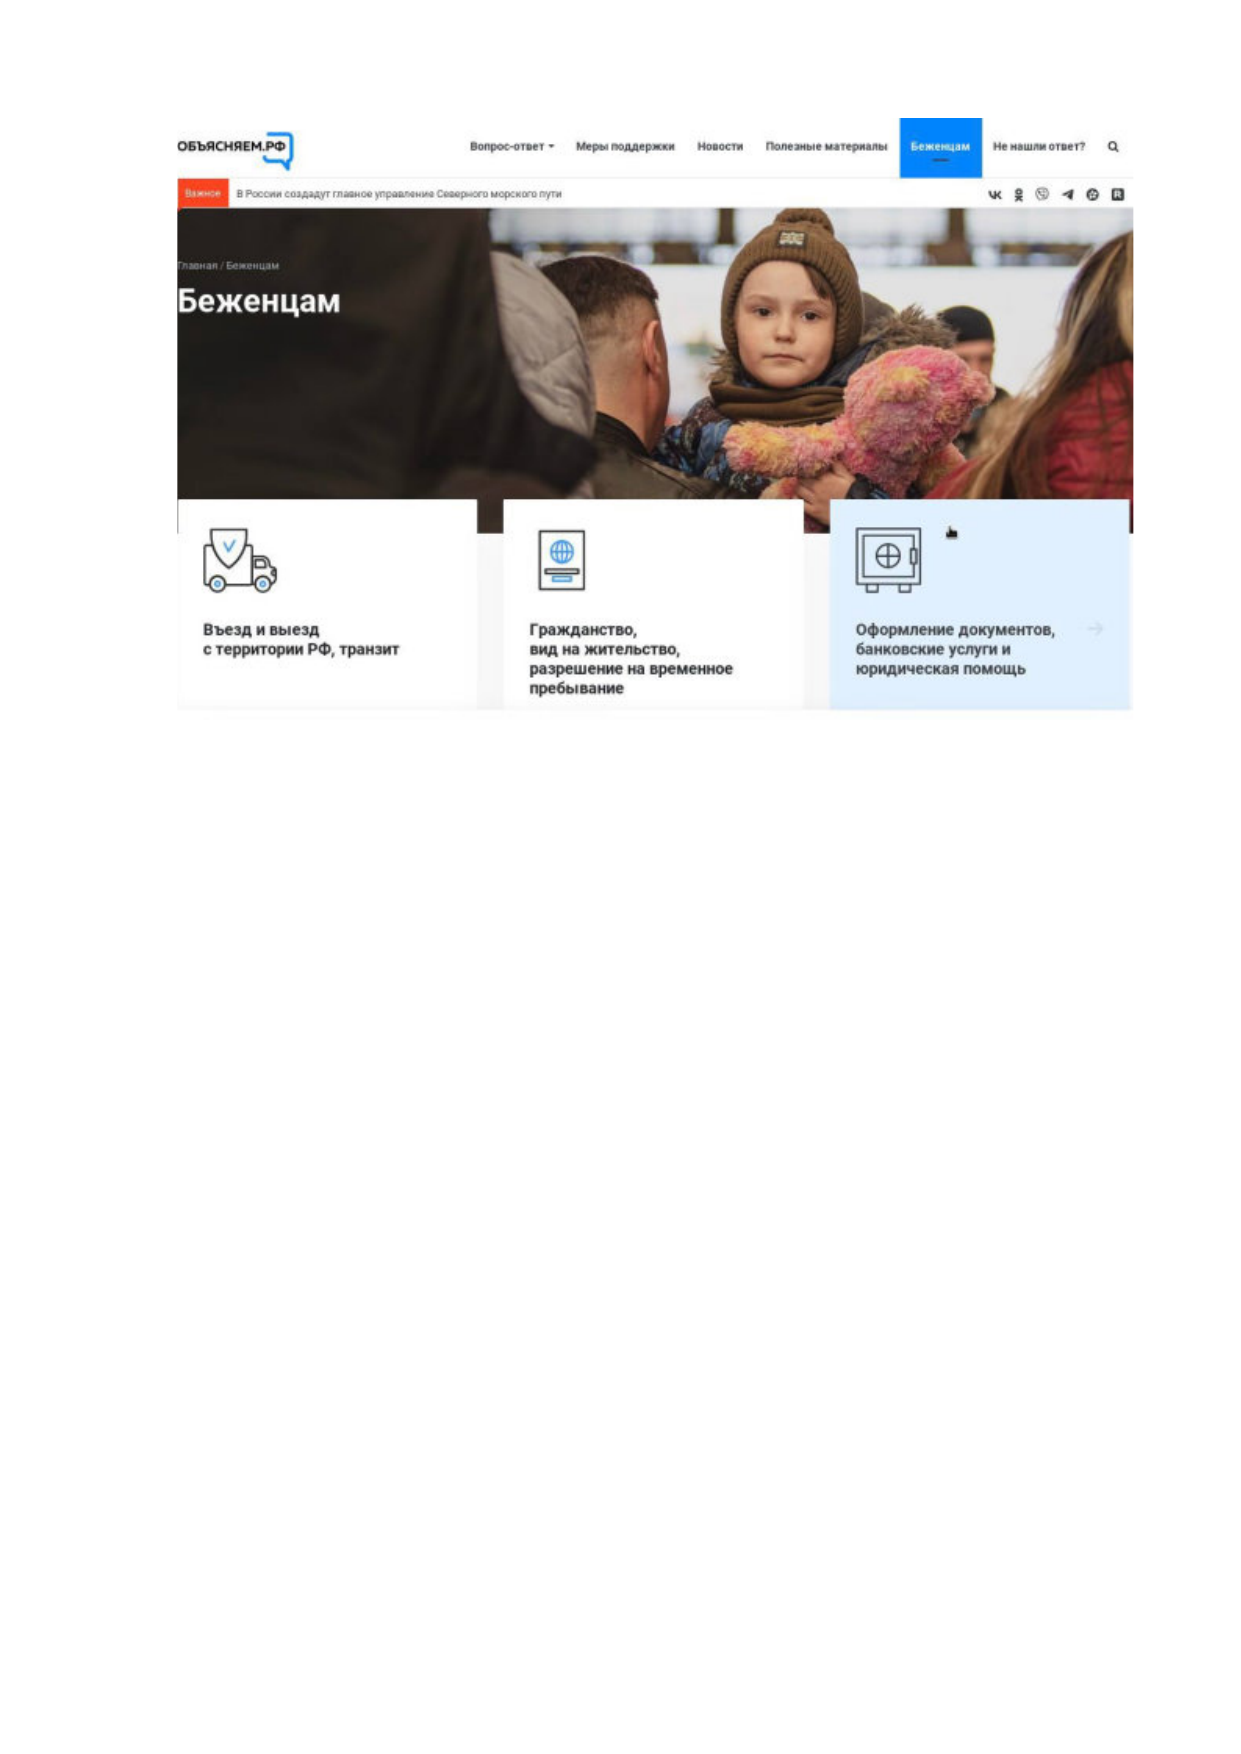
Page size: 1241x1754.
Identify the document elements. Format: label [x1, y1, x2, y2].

picture [177, 118, 1134, 720]
